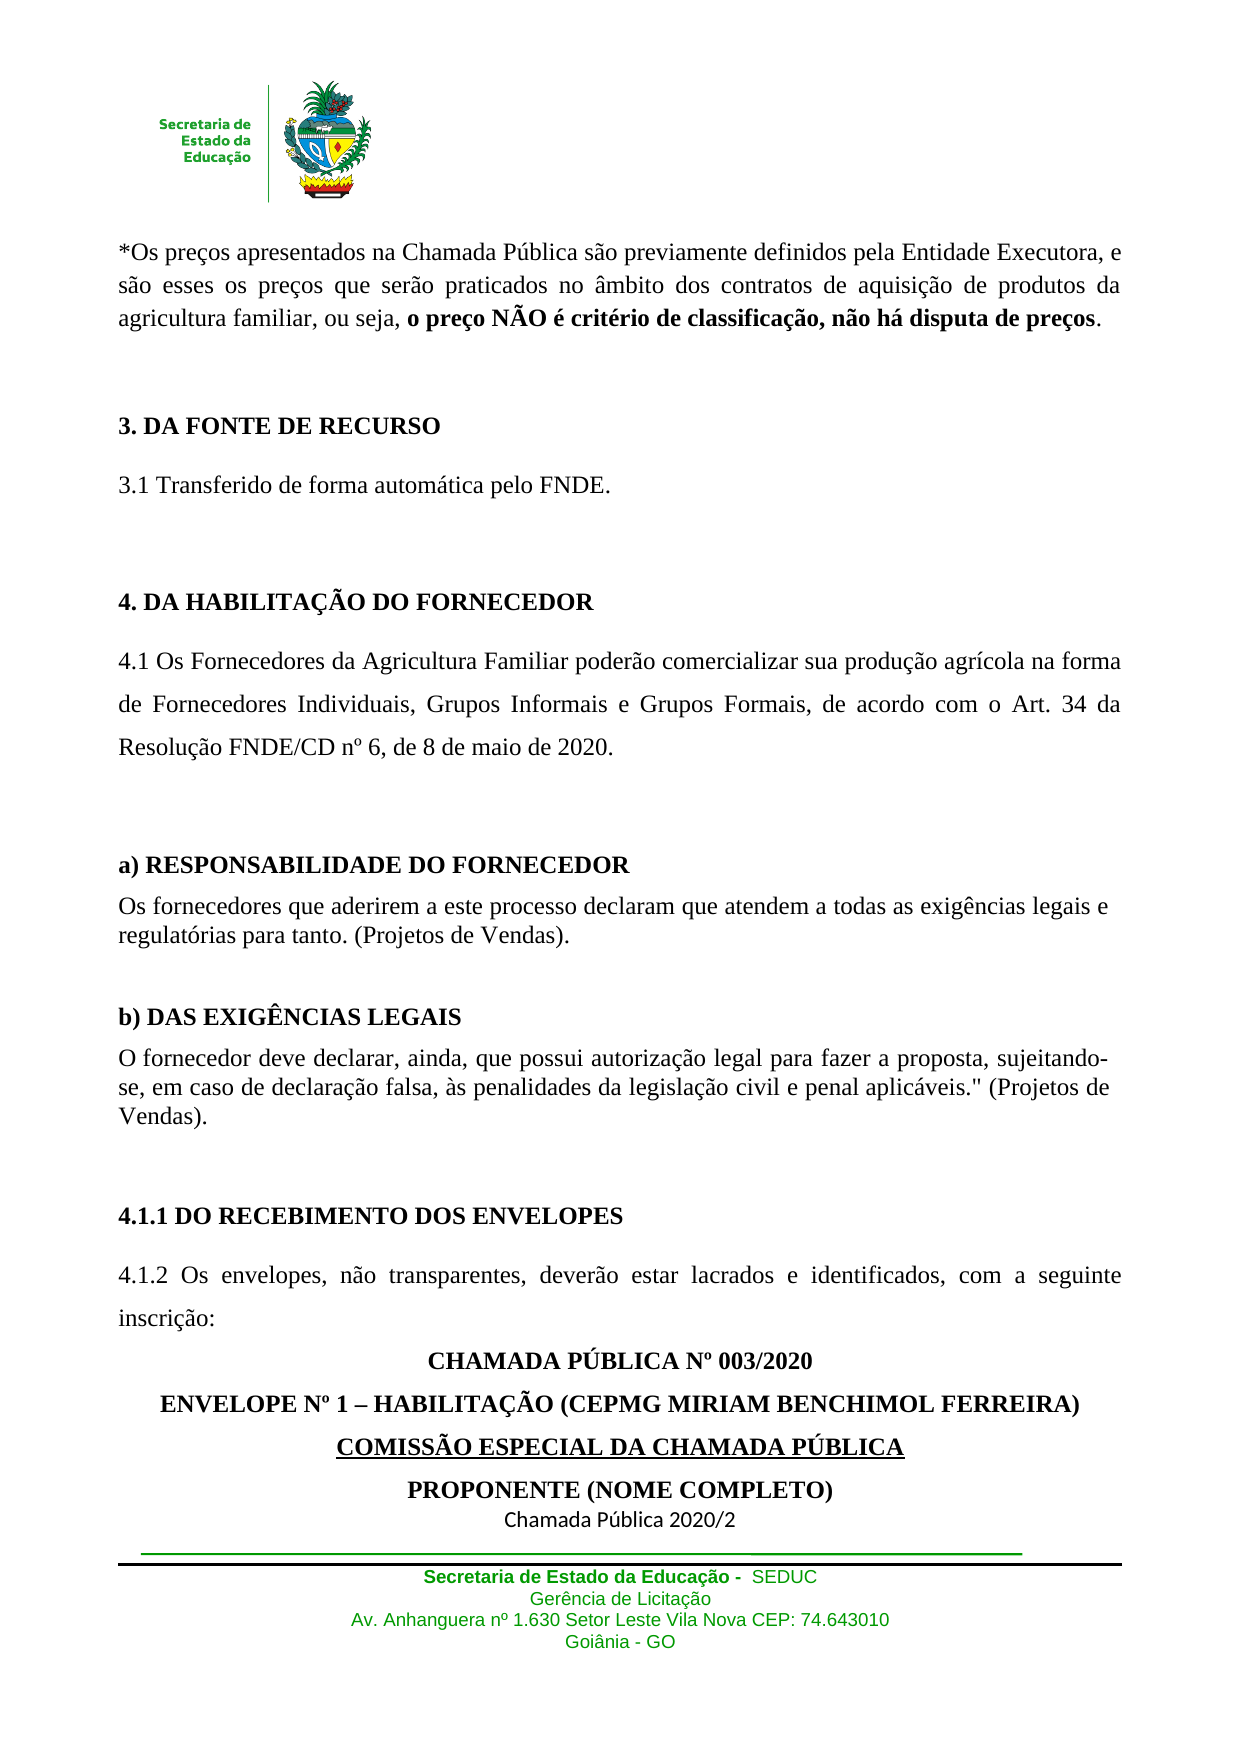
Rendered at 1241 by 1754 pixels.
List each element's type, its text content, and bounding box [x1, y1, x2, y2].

text Os fornecedores que aderirem a este processo declaram que atendem a todas as exigências legais e regulatórias para tanto. (Projetos de Vendas). [118, 891, 1110, 948]
text CHAMADA PÚBLICA Nº 003/2020 [118, 1346, 1122, 1375]
text b) DAS EXIGÊNCIAS LEGAIS [118, 1002, 1110, 1031]
text 4.1.2 Os envelopes, não transparentes, deverão estar lacrados e identificados, com a seguinte inscrição: [118, 1260, 1122, 1332]
text COMISSÃO ESPECIAL DA CHAMADA PÚBLICA [118, 1432, 1122, 1461]
text O fornecedor deve declarar, ainda, que possui autorização legal para fazer a proposta, sujeitando-se, em caso de declaração falsa, às penalidades da legislação civil e penal aplicáveis." (Projetos de Vendas). [118, 1043, 1110, 1130]
text PROPONENTE (NOME COMPLETO) [118, 1475, 1122, 1504]
text a) RESPONSABILIDADE DO FORNECEDOR [118, 850, 1110, 878]
text 3. DA FONTE DE RECURSO [118, 411, 1122, 440]
picture [118, 73, 412, 210]
text 4. DA HABILITAÇÃO DO FORNECEDOR [118, 587, 1122, 616]
text *Os preços apresentados na Chamada Pública são previamente definidos pela Entidade Executora, e são esses os preços que serão praticados no âmbito dos contratos de aquisição de produtos da agricultura familiar, ou seja, o preço NÃO é critério de classificação, não há disputa de preços. [118, 237, 1122, 332]
text 3.1 Transferido de forma automática pelo FNDE. [118, 470, 1122, 498]
text 4.1 Os Fornecedores da Agricultura Familiar poderão comercializar sua produção agrícola na forma de Fornecedores Individuais, Grupos Informais e Grupos Formais, de acordo com o Art. 34 da Resolução FNDE/CD nº 6, de 8 de maio de 2020. [118, 646, 1122, 761]
text 4.1.1 DO RECEBIMENTO DOS ENVELOPES [118, 1201, 1122, 1230]
text ENVELOPE Nº 1 – HABILITAÇÃO (CEPMG MIRIAM BENCHIMOL FERREIRA) [118, 1389, 1122, 1418]
